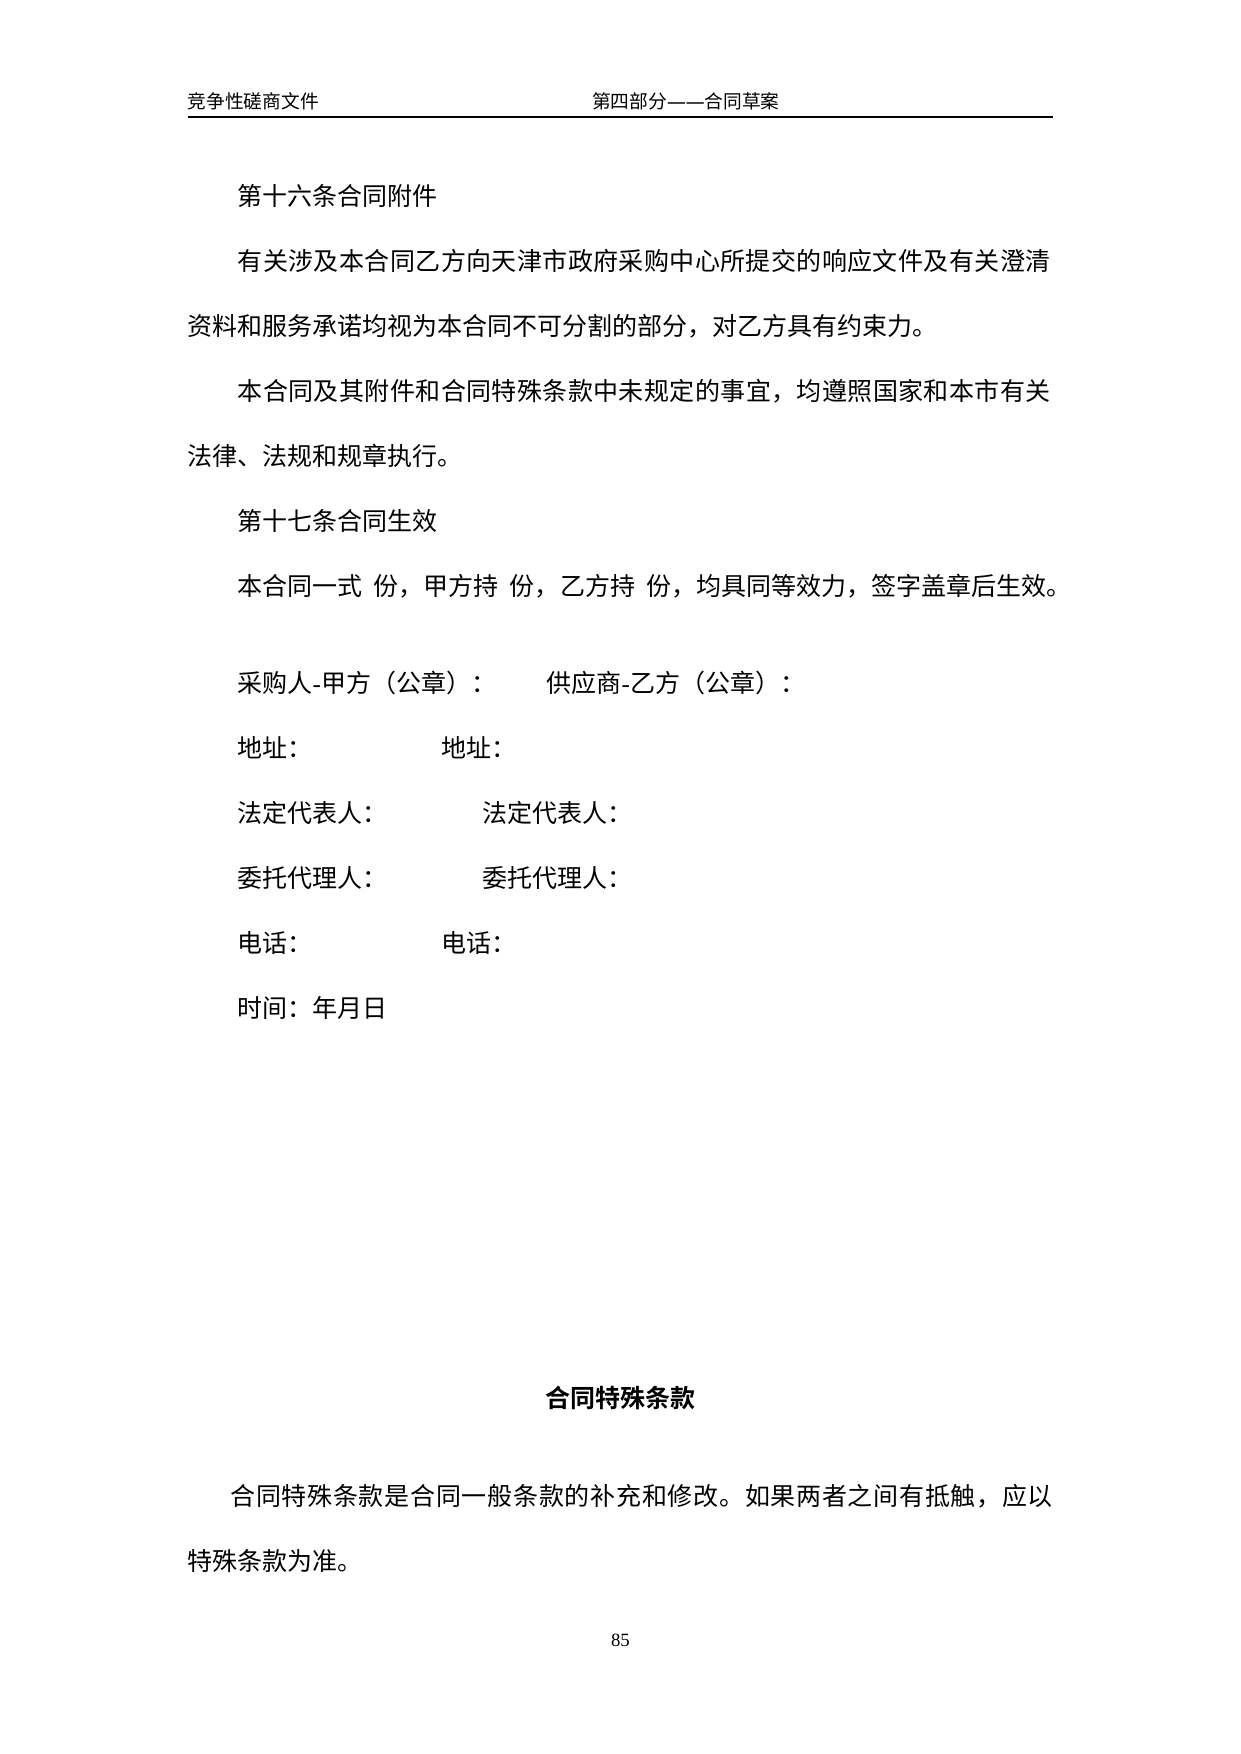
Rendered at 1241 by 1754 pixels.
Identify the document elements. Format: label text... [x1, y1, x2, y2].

text 第十七条合同生效 [187, 487, 1053, 552]
text 合同特殊条款 [187, 1364, 1053, 1429]
text 第十六条合同附件 [187, 162, 1053, 227]
text 采购人-甲方（公章）： 供应商-乙方（公章）： [187, 649, 1053, 714]
text 委托代理人： 委托代理人： [187, 844, 1053, 909]
text 时间：年月日 [187, 974, 1053, 1039]
text 法定代表人： 法定代表人： [187, 779, 1053, 844]
text 合同特殊条款是合同一般条款的补充和修改。如果两者之间有抵触，应以特殊条款为准。 [187, 1462, 1053, 1592]
text 有关涉及本合同乙方向天津市政府采购中心所提交的响应文件及有关澄清资料和服务承诺均视为本合同不可分割的部分，对乙方具有约束力。 [187, 227, 1053, 357]
text 本合同一式 份，甲方持 份，乙方持 份，均具同等效力，签字盖章后生效。 [187, 552, 1053, 617]
text 地址： 地址： [187, 714, 1053, 779]
text 本合同及其附件和合同特殊条款中未规定的事宜，均遵照国家和本市有关法律、法规和规章执行。 [187, 357, 1053, 487]
text 电话： 电话： [187, 909, 1053, 974]
